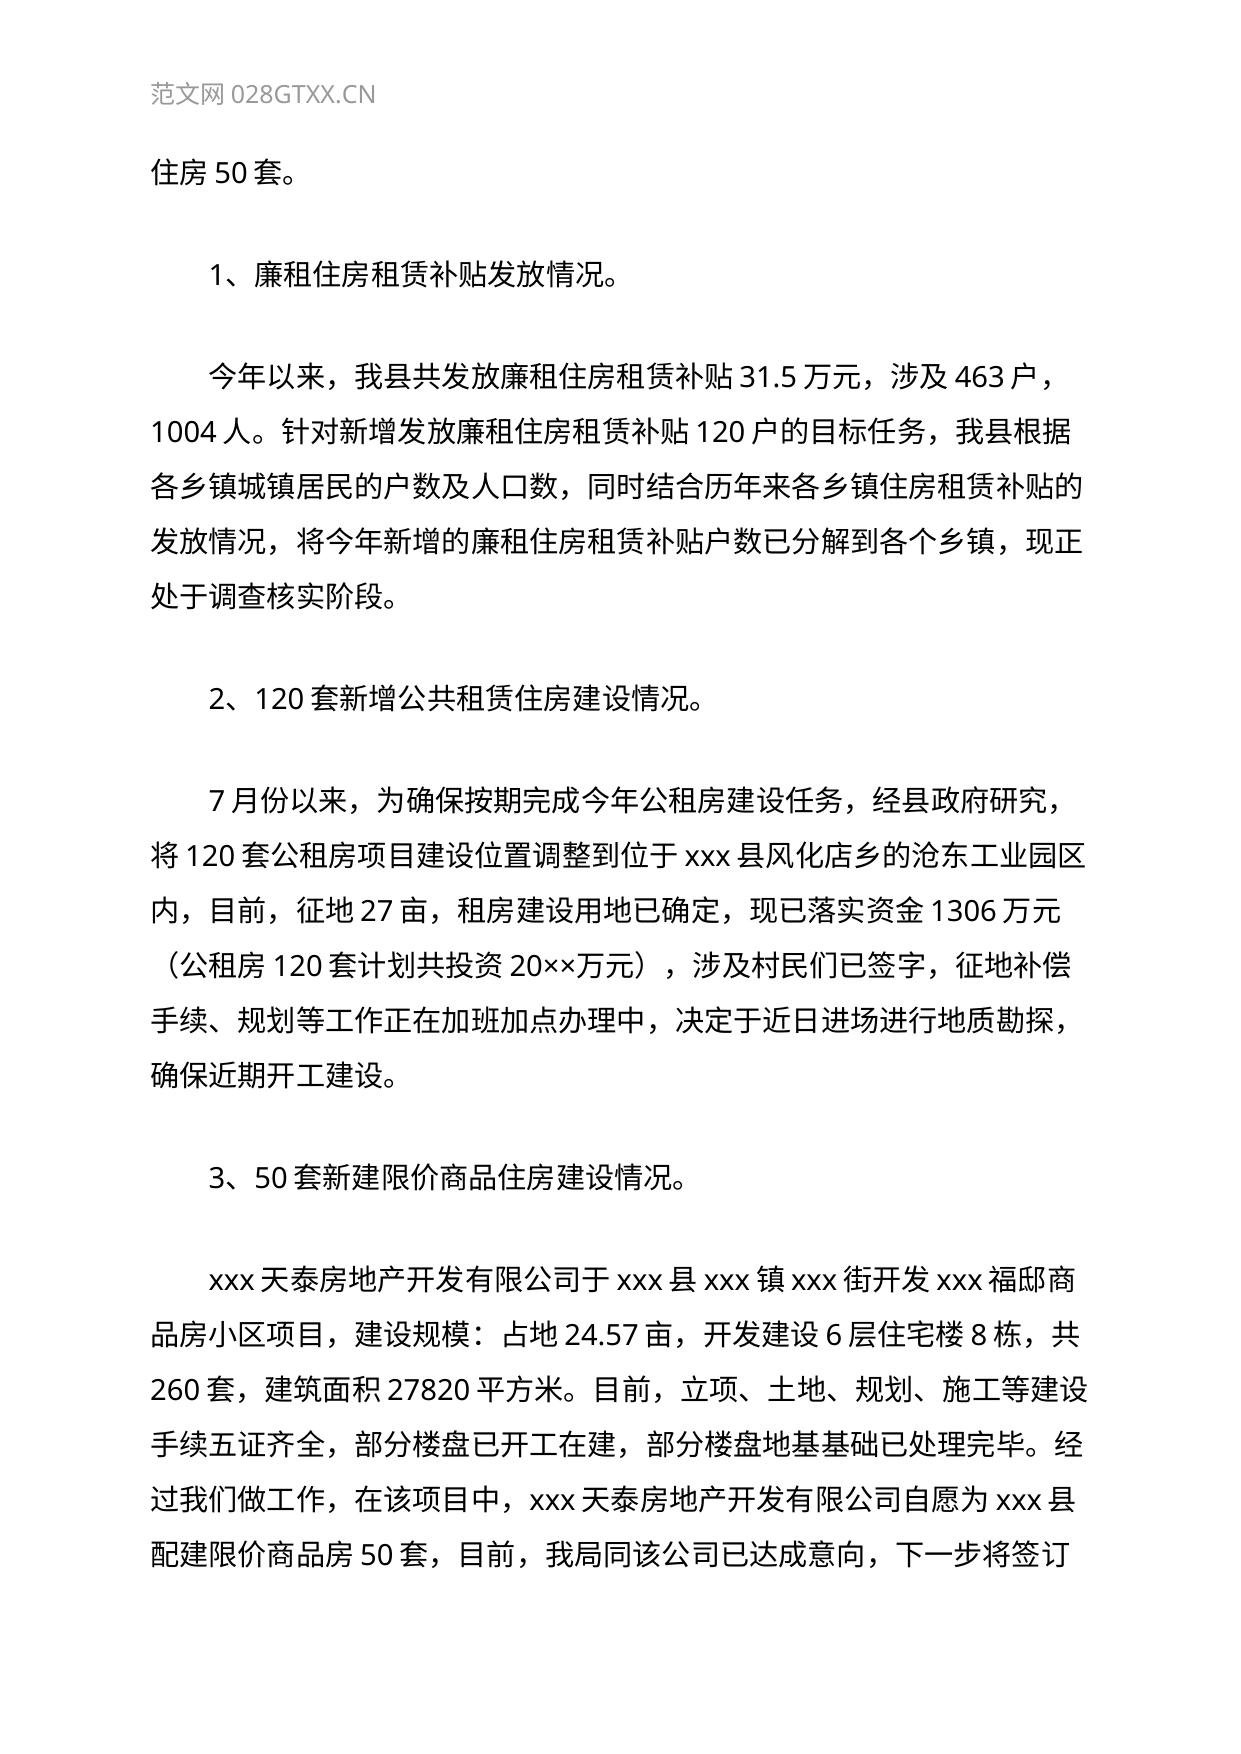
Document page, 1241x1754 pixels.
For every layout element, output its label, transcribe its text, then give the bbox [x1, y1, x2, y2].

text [150, 1256, 1090, 1573]
text 3、50套新建限价商品住房建设情况。 [150, 1154, 1090, 1197]
text 今年以来，我县共发放廉租住房租赁补贴31.5万元，涉及463户，1004人。针对新增发放廉租住房租赁补贴120户的目标任务，我县根据各乡镇城镇居民的户数及人口数，同时结合历年来各乡镇住房租赁补贴的发放情况，将今年新增的廉租住房租赁补贴户数已分解到各个乡镇，现正处于调查核实阶段。 [150, 354, 1090, 616]
text 7月份以来，为确保按期完成今年公租房建设任务，经县政府研究，将120套公租房项目建设位置调整到位于xxx县风化店乡的沧东工业园区内，目前，征地27亩，租房建设用地已确定，现已落实资金1306万元（公租房120套计划共投资20××万元），涉及村民们已签字，征地补偿手续、规划等工作正在加班加点办理中，决定于近日进场进行地质勘探，确保近期开工建设。 [150, 777, 1090, 1095]
text 1、廉租住房租赁补贴发放情况。 [150, 252, 1090, 294]
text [150, 150, 1090, 192]
text 2、120套新增公共租赁住房建设情况。 [150, 676, 1090, 718]
